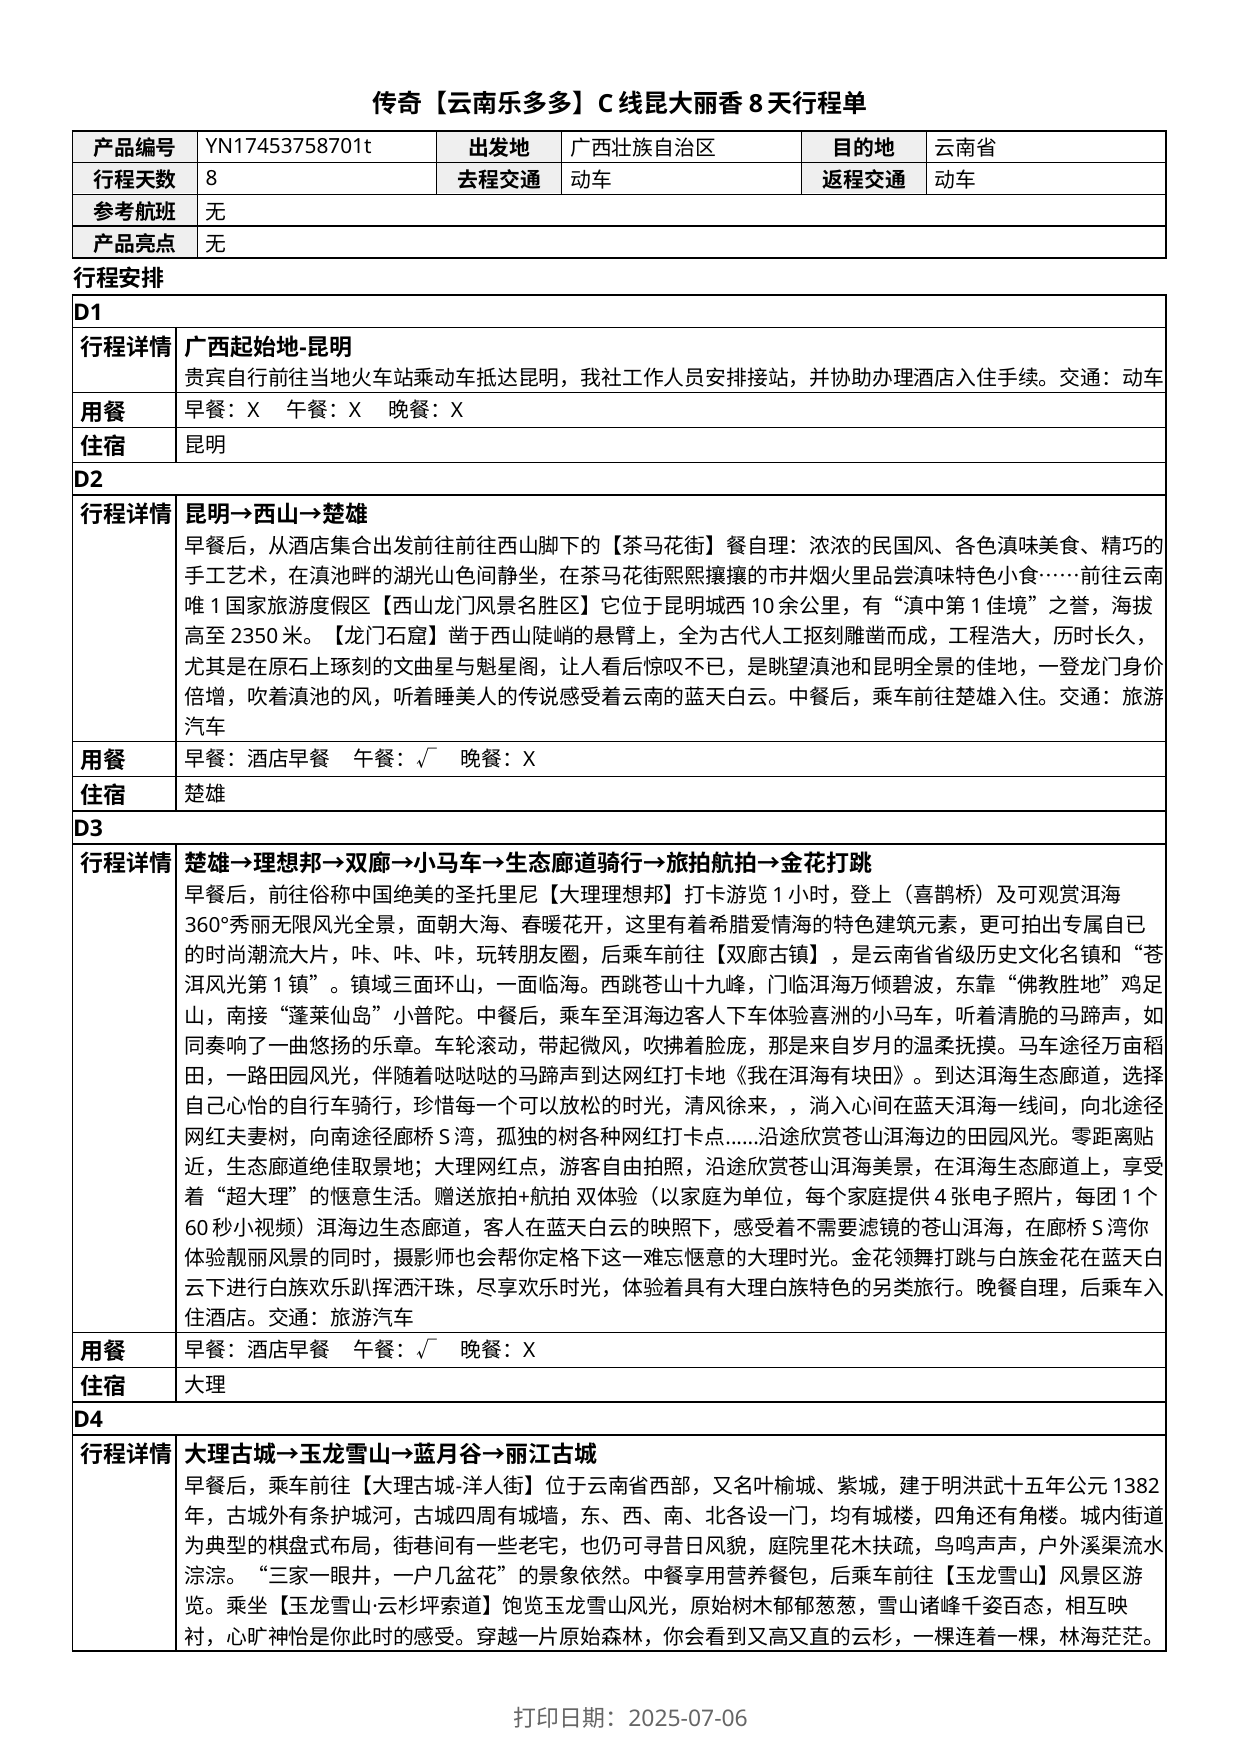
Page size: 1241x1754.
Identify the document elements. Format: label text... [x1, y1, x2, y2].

table_cell 用餐 [73, 393, 175, 427]
table_cell 动车 [562, 163, 801, 193]
table_header 目的地 [802, 132, 926, 162]
table_cell 楚雄 [177, 777, 1165, 810]
table_cell 去程交通 [437, 163, 561, 193]
table_cell D3 [73, 812, 1165, 843]
table_cell 昆明→西山→楚雄 早餐后，从酒店集合出发前往前往西山脚下的【茶马花街】餐自理：浓浓的民国风、各色滇味美食、精巧的手工艺术，在滇池畔的湖光山色间静坐，在茶马花街熙熙攘攘的市井烟火里品尝滇味特色小食…… [177, 496, 1165, 741]
table_cell D4 [73, 1403, 1165, 1434]
table_cell 行程详情 [73, 1436, 175, 1650]
table_cell 参考航班 [73, 195, 197, 225]
table_cell 早餐：酒店早餐 午餐：√ 晚餐：X [177, 1333, 1165, 1366]
table_cell 行程详情 [73, 496, 175, 741]
table_cell 8 [198, 163, 436, 193]
table_header YN17453758701t [198, 132, 436, 162]
table_cell 昆明 [177, 428, 1165, 461]
table_cell 住宿 [73, 428, 175, 461]
table_cell D2 [73, 463, 1165, 494]
table_header 产品编号 [73, 132, 197, 162]
table_cell 楚雄→理想邦→双廊→小马车→生态廊道骑行→旅拍航拍→金花打跳 早餐后，前往俗称中国绝美的圣托里尼【大理理想邦】打卡游览1小时，登上（喜鹊桥）及可观赏洱海360°秀丽无限风光全景，面朝大海、春暖花开，这里有着希腊爱情海的特色建筑元素，更可拍出专属自已的时尚潮流大片，咔、咔、咔，玩转朋友圈， [177, 845, 1165, 1332]
table_cell 行程详情 [73, 328, 175, 392]
table_cell 行程天数 [73, 163, 197, 193]
table_cell 用餐 [73, 1333, 175, 1366]
table_cell 动车 [927, 163, 1165, 193]
table_cell 行程详情 [73, 845, 175, 1332]
table_cell 早餐：酒店早餐 午餐：√ 晚餐：X [177, 742, 1165, 776]
table_header 云南省 [927, 132, 1165, 162]
table_cell 无 [198, 195, 1165, 225]
table_cell 无 [198, 227, 1165, 257]
table_cell 住宿 [73, 777, 175, 810]
table_cell 返程交通 [802, 163, 926, 193]
table_header 广西壮族自治区 [562, 132, 801, 162]
table_cell 产品亮点 [73, 227, 197, 257]
table_cell 住宿 [73, 1368, 175, 1401]
table_cell 大理 [177, 1368, 1165, 1401]
table_cell 用餐 [73, 742, 175, 776]
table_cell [177, 1436, 1165, 1650]
table_cell 广西起始地-昆明 贵宾自行前往当地火车站乘动车抵达昆明，我社工作人员安排接站，并协助办理酒店入住手续。 [177, 328, 1165, 392]
table_header 出发地 [437, 132, 561, 162]
table_cell 早餐：X 午餐：X 晚餐：X [177, 393, 1165, 427]
text 行程安排 [73, 260, 1167, 293]
table_header D1 [73, 296, 1165, 327]
text 传奇【云南乐多多】C线昆大丽香8天行程单 [73, 83, 1167, 119]
